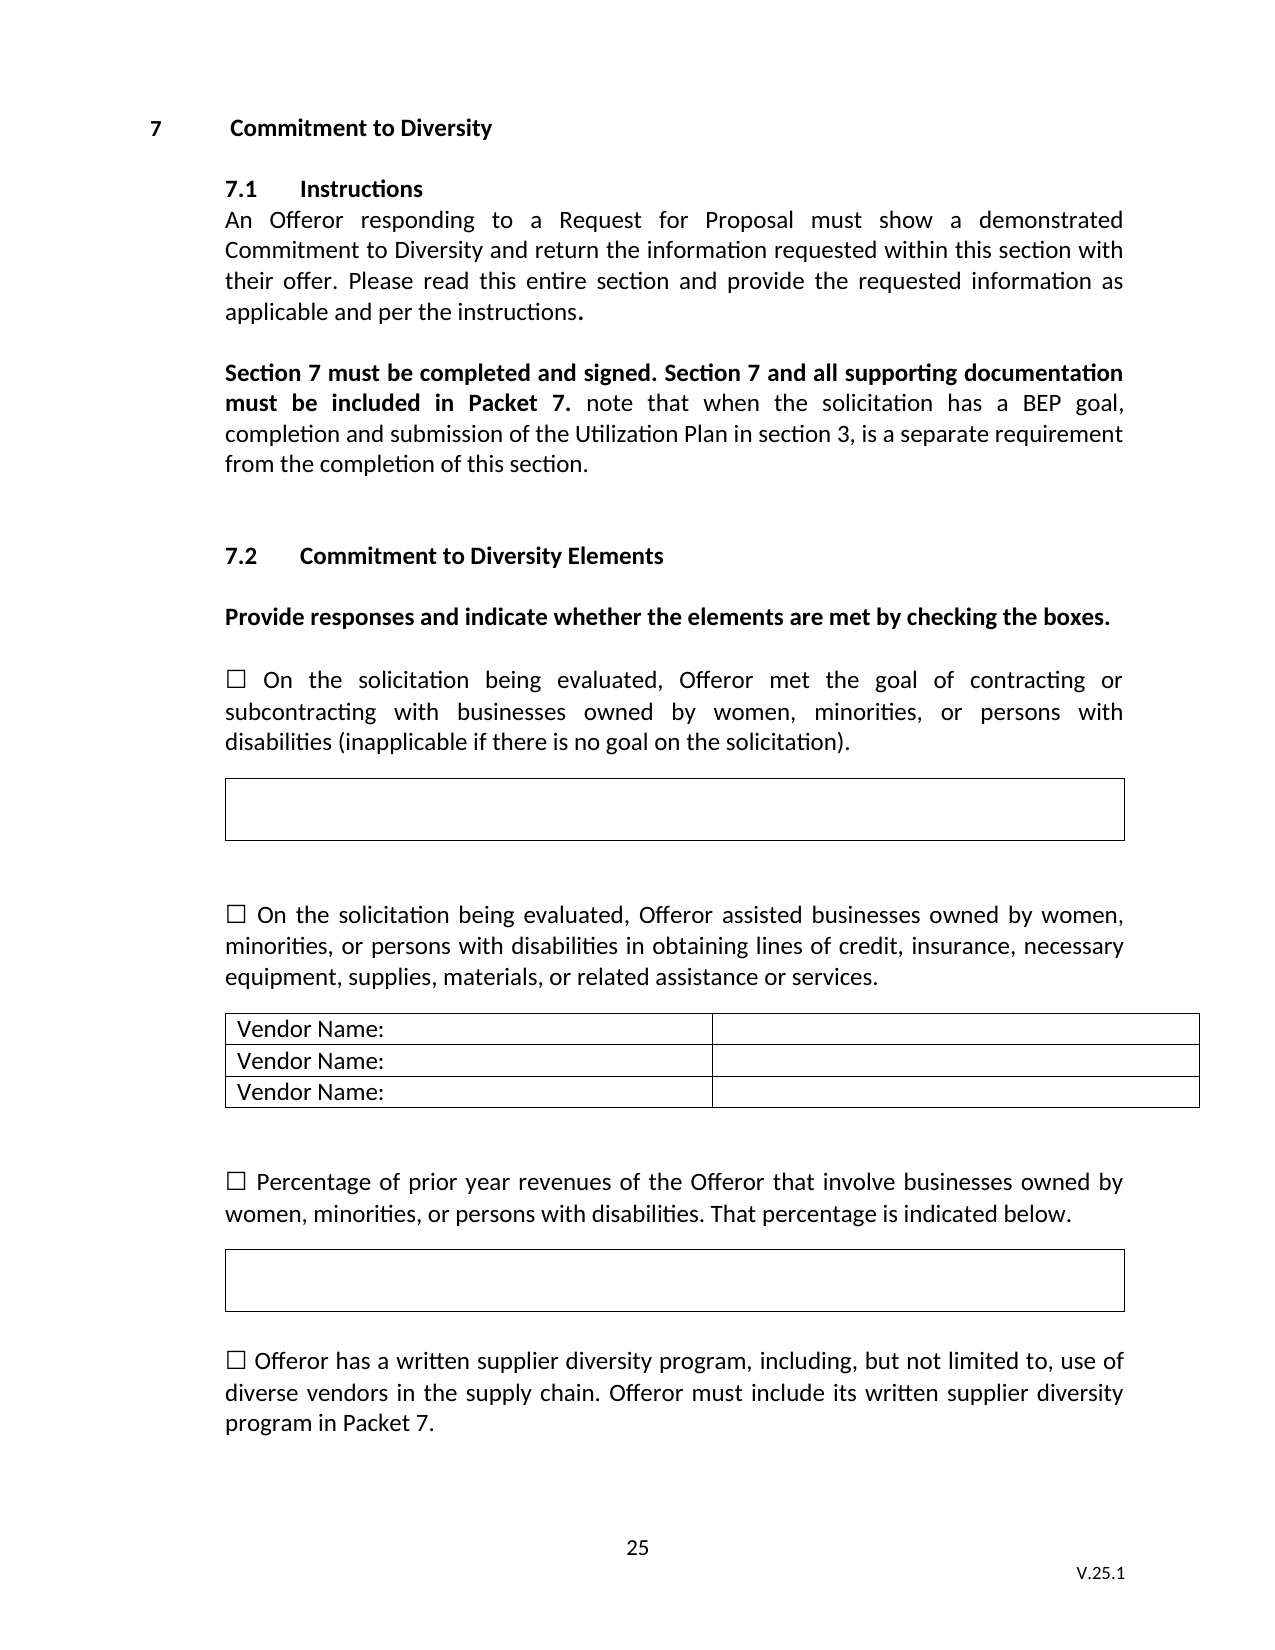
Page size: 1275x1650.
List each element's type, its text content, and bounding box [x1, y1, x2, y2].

text Offeror has a written supplier diversity program, including, but not limited to, use of diverse vendors in the supply chain. Offeror must include its written supplier diversity program in Packet 7. [225, 1343, 1125, 1438]
subtitle 7.1 Instructions [225, 173, 1125, 204]
text On the solicitation being evaluated, Offeror met the goal of contracting or subcontracting with businesses owned by women, minorities, or persons with disabilities (inapplicable if there is no goal on the solicitation). [225, 662, 1125, 757]
text On the solicitation being evaluated, Offeror assisted businesses owned by women, minorities, or persons with disabilities in obtaining lines of credit, insurance, necessary equipment, supplies, materials, or related assistance or services. [225, 896, 1125, 992]
table_header [226, 779, 1124, 840]
table_cell Vendor Name: [226, 1045, 712, 1076]
table_header [713, 1014, 1199, 1044]
text An Offeror responding to a Request for Proposal must show a demonstrated Commitment to Diversity and return the information requested within this section with their offer. Please read this entire section and provide the requested information as applicable and per the instructions. [225, 204, 1125, 326]
table_header [226, 1250, 1124, 1311]
text Percentage of prior year revenues of the Offeror that involve businesses owned by women, minorities, or persons with disabilities. That percentage is indicated below. [225, 1164, 1125, 1228]
text Section 7 must be completed and signed. Section 7 and all supporting documentation must be included in Packet 7. note that when the solicitation has a BEP goal, completion and submission of the Utilization Plan in section 3, is a separate requirement from the completion of this section. [225, 357, 1125, 479]
table_cell [713, 1077, 1199, 1107]
subtitle 7 Commitment to Diversity [150, 112, 1125, 143]
table_cell [713, 1045, 1199, 1076]
text Provide responses and indicate whether the elements are met by checking the boxes. [150, 601, 1125, 631]
subtitle 7.2 Commitment to Diversity Elements [150, 540, 1125, 570]
table_header Vendor Name: [226, 1014, 712, 1044]
table_cell Vendor Name: [226, 1077, 712, 1107]
